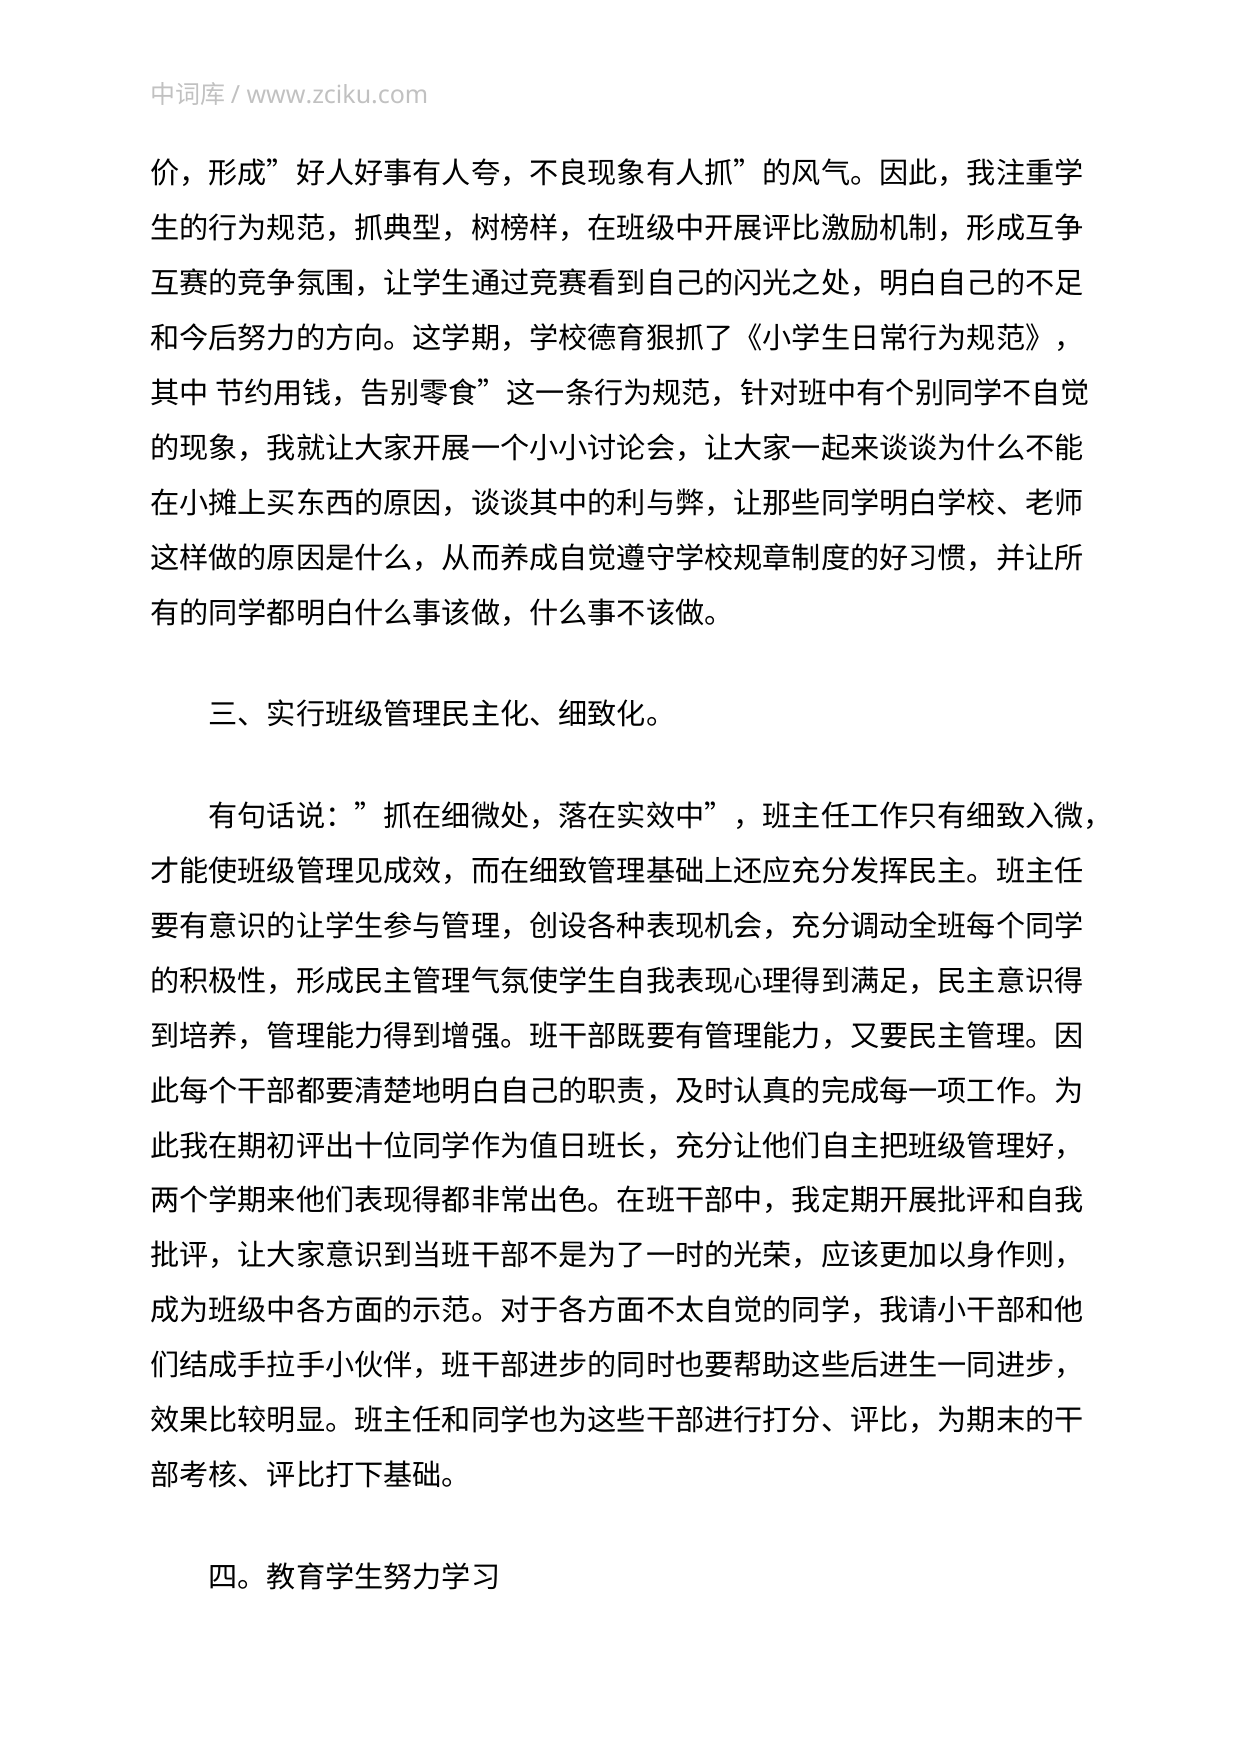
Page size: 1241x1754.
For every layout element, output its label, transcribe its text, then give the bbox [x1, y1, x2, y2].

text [150, 150, 1090, 631]
text 有句话说：”抓在细微处，落在实效中”，班主任工作只有细致入微，才能使班级管理见成效，而在细致管理基础上还应充分发挥民主。班主任要有意识的让学生参与管理，创设各种表现机会，充分调动全班每个同学的积极性，形成民主管理气氛使学生自我表现心理得到满足，民主意识得到培养，管理能力得到增强。班干部既要有管理能力，又要民主管理。因此每个干部都要清楚地明白自己的职责，及时认真的完成每一项工作。为此我在期初评出十位同学作为值日班长，充分让他们自主把班级管理好，两个学期来他们表现得都非常出色。在班干部中，我定期开展批评和自我批评，让大家意识到当班干部不是为了一时的光荣，应该更加以身作则，成为班级中各方面的示范。对于各方面不太自觉的同学，我请小干部和他们结成手拉手小伙伴，班干部进步的同时也要帮助这些后进生一同进步，效果比较明显。班主任和同学也为这些干部进行打分、评比，为期末的干部考核、评比打下基础。 [150, 793, 1090, 1494]
text 四。教育学生努力学习 [150, 1553, 1090, 1596]
text 三、实行班级管理民主化、细致化。 [150, 691, 1090, 733]
